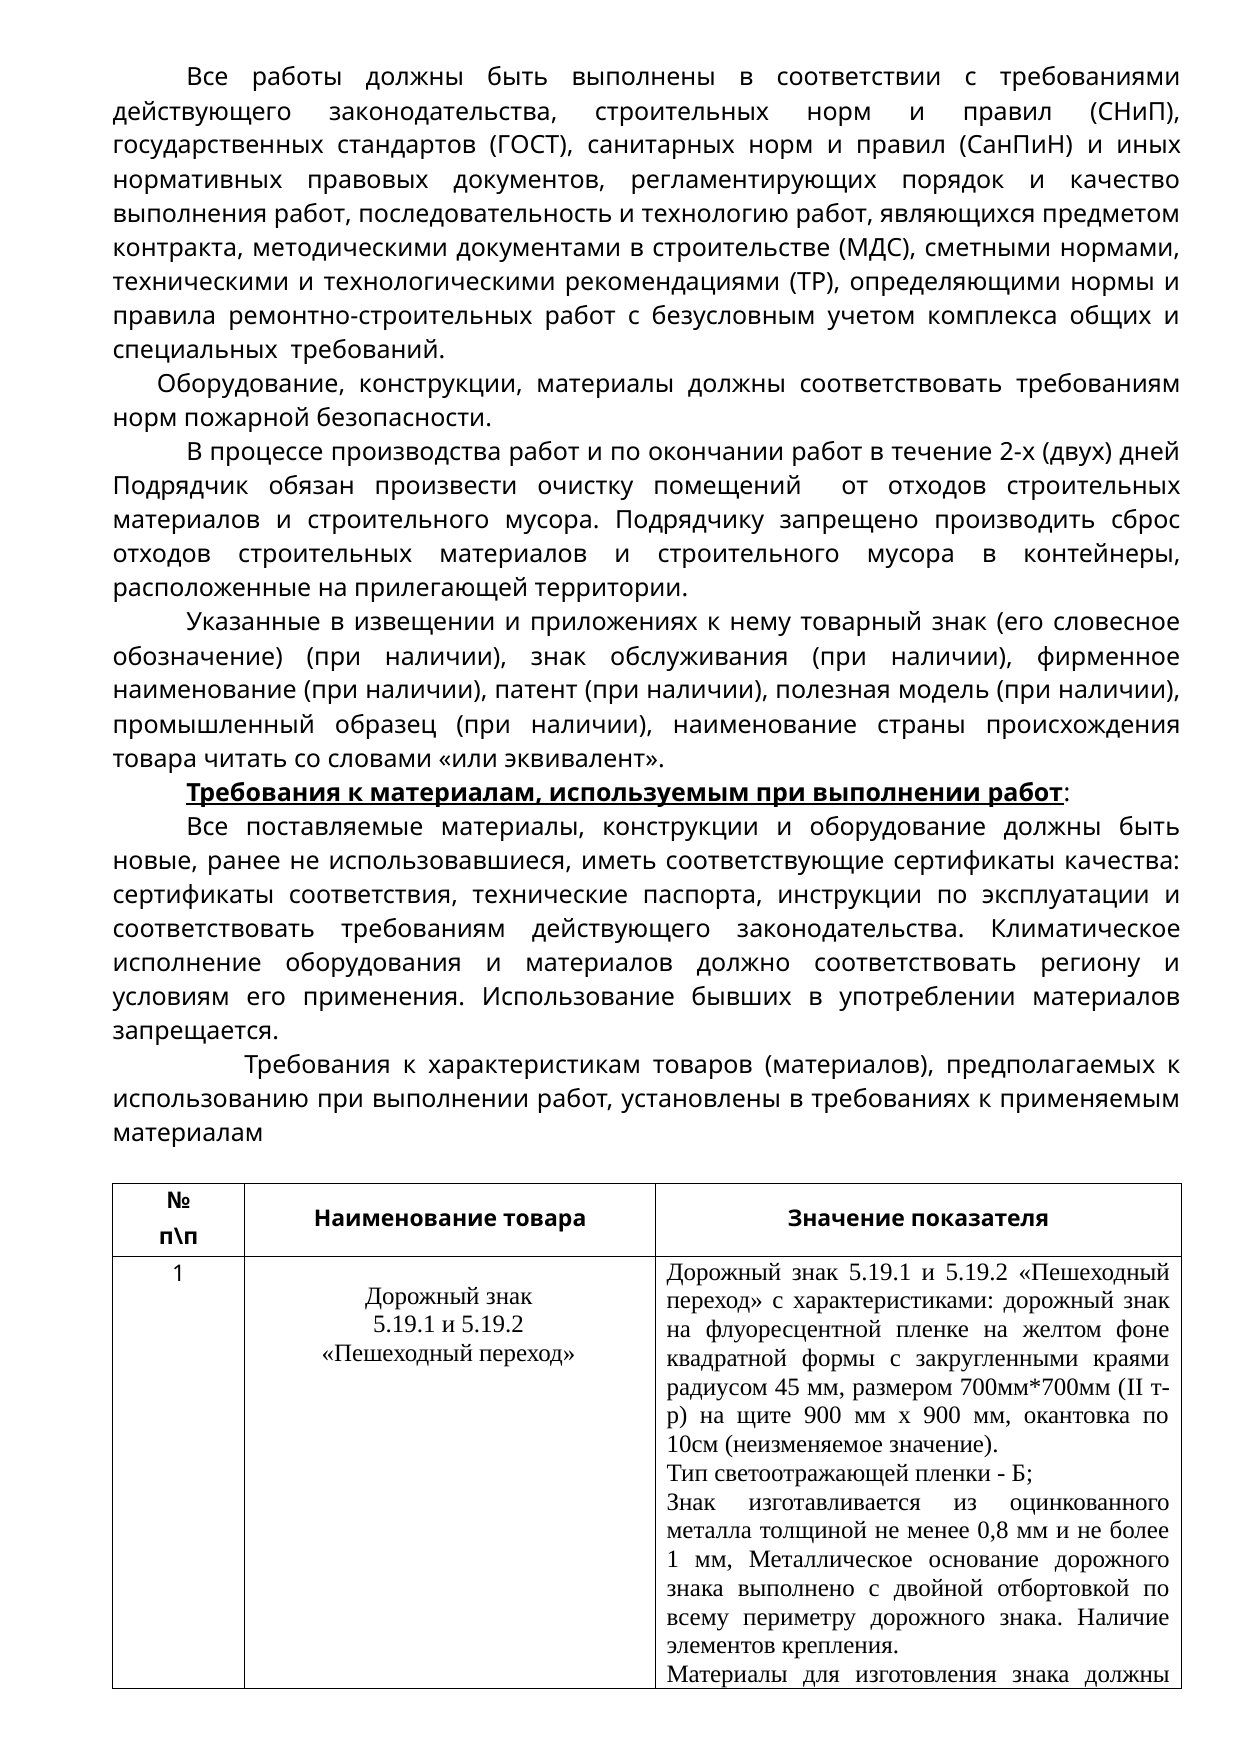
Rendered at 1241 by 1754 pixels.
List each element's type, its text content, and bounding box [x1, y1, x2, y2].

text Оборудование, конструкции, материалы должны соответствовать требованиям норм пожарной безопасности. [112, 366, 1181, 434]
table_header № п\п [113, 1184, 244, 1256]
subtitle В процессе производства работ и по окончании работ в течение 2-х (двух) дней Подрядчик обязан произвести очистку помещений от отходов строительных материалов и строительного мусора. Подрядчику запрещено производить сброс отходов строительных материалов и строительного мусора в контейнеры, расположенные на прилегающей территории. [112, 434, 1181, 604]
text Все поставляемые материалы, конструкции и оборудование должны быть новые, ранее не использовавшиеся, иметь соответствующие сертификаты качества: сертификаты соответствия, технические паспорта, инструкции по эксплуатации и соответствовать требованиям действующего законодательства. Климатическое исполнение оборудования и материалов должно соответствовать региону и условиям его применения. Использование бывших в употреблении материалов запрещается. [112, 808, 1181, 1047]
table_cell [656, 1257, 1181, 1688]
table_cell 1 [113, 1257, 244, 1688]
table_header Наименование товара [245, 1184, 655, 1256]
text Все работы должны быть выполнены в соответствии с требованиями действующего законодательства, строительных норм и правил (СНиП), государственных стандартов (ГОСТ), санитарных норм и правил (СанПиН) и иных нормативных правовых документов, регламентирующих порядок и качество выполнения работ, последовательность и технологию работ, являющихся предметом контракта, методическими документами в строительстве (МДС), сметными нормами, техническими и технологическими рекомендациями (ТР), определяющими нормы и правила ремонтно-строительных работ с безусловным учетом комплекса общих и специальных требований. [112, 59, 1181, 366]
text Указанные в извещении и приложениях к нему товарный знак (его словесное обозначение) (при наличии), знак обслуживания (при наличии), фирменное наименование (при наличии), патент (при наличии), полезная модель (при наличии), промышленный образец (при наличии), наименование страны происхождения товара читать со словами «или эквивалент». [112, 604, 1181, 774]
table_header Значение показателя [656, 1184, 1181, 1256]
table_cell Дорожный знак 5.19.1 и 5.19.2 «Пешеходный переход» [245, 1257, 655, 1688]
text Требования к характеристикам товаров (материалов), предполагаемых к использованию при выполнении работ, установлены в требованиях к применяемым материалам [112, 1047, 1181, 1149]
text Требования к материалам, используемым при выполнении работ: [112, 774, 1181, 808]
